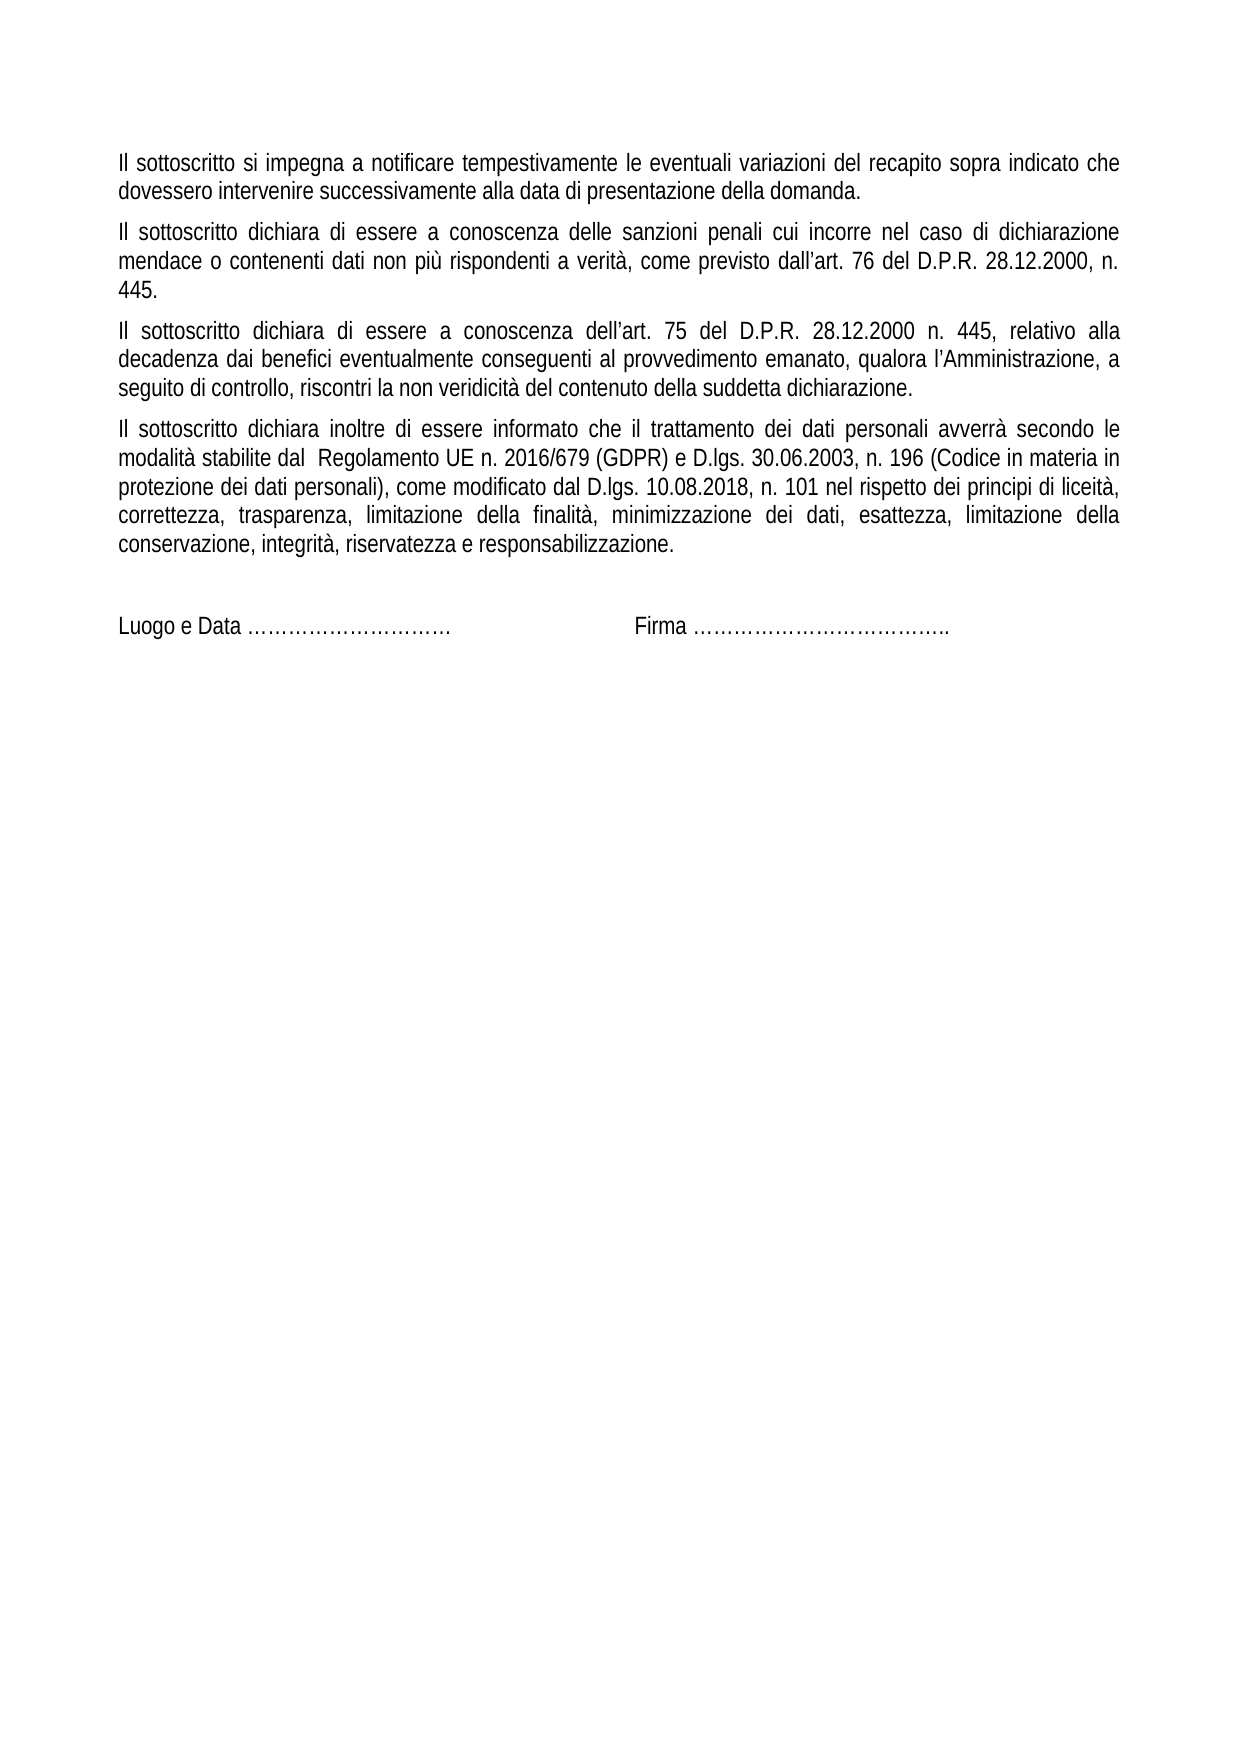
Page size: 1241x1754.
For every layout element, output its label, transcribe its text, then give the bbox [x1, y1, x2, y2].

text Il sottoscritto dichiara di essere a conoscenza delle sanzioni penali cui incorre nel caso di dichiarazione mendace o contenenti dati non più rispondenti a verità, come previsto dall’art. 76 del D.P.R. 28.12.2000, n. 445. [118, 217, 1122, 303]
text Luogo e Data ………………………… Firma ……………………………….. [118, 611, 1122, 640]
text Il sottoscritto si impegna a notificare tempestivamente le eventuali variazioni del recapito sopra indicato che dovessero intervenire successivamente alla data di presentazione della domanda. [118, 148, 1122, 205]
text Il sottoscritto dichiara inoltre di essere informato che il trattamento dei dati personali avverrà secondo le modalità stabilite dal Regolamento UE n. 2016/679 (GDPR) e D.lgs. 30.06.2003, n. 196 (Codice in materia in protezione dei dati personali), come modificato dal D.lgs. 10.08.2018, n. 101 nel rispetto dei principi di liceità, correttezza, trasparenza, limitazione della finalità, minimizzazione dei dati, esattezza, limitazione della conservazione, integrità, riservatezza e responsabilizzazione. [118, 414, 1122, 557]
text Il sottoscritto dichiara di essere a conoscenza dell’art. 75 del D.P.R. 28.12.2000 n. 445, relativo alla decadenza dai benefici eventualmente conseguenti al provvedimento emanato, qualora l’Amministrazione, a seguito di controllo, riscontri la non veridicità del contenuto della suddetta dichiarazione. [118, 316, 1122, 402]
